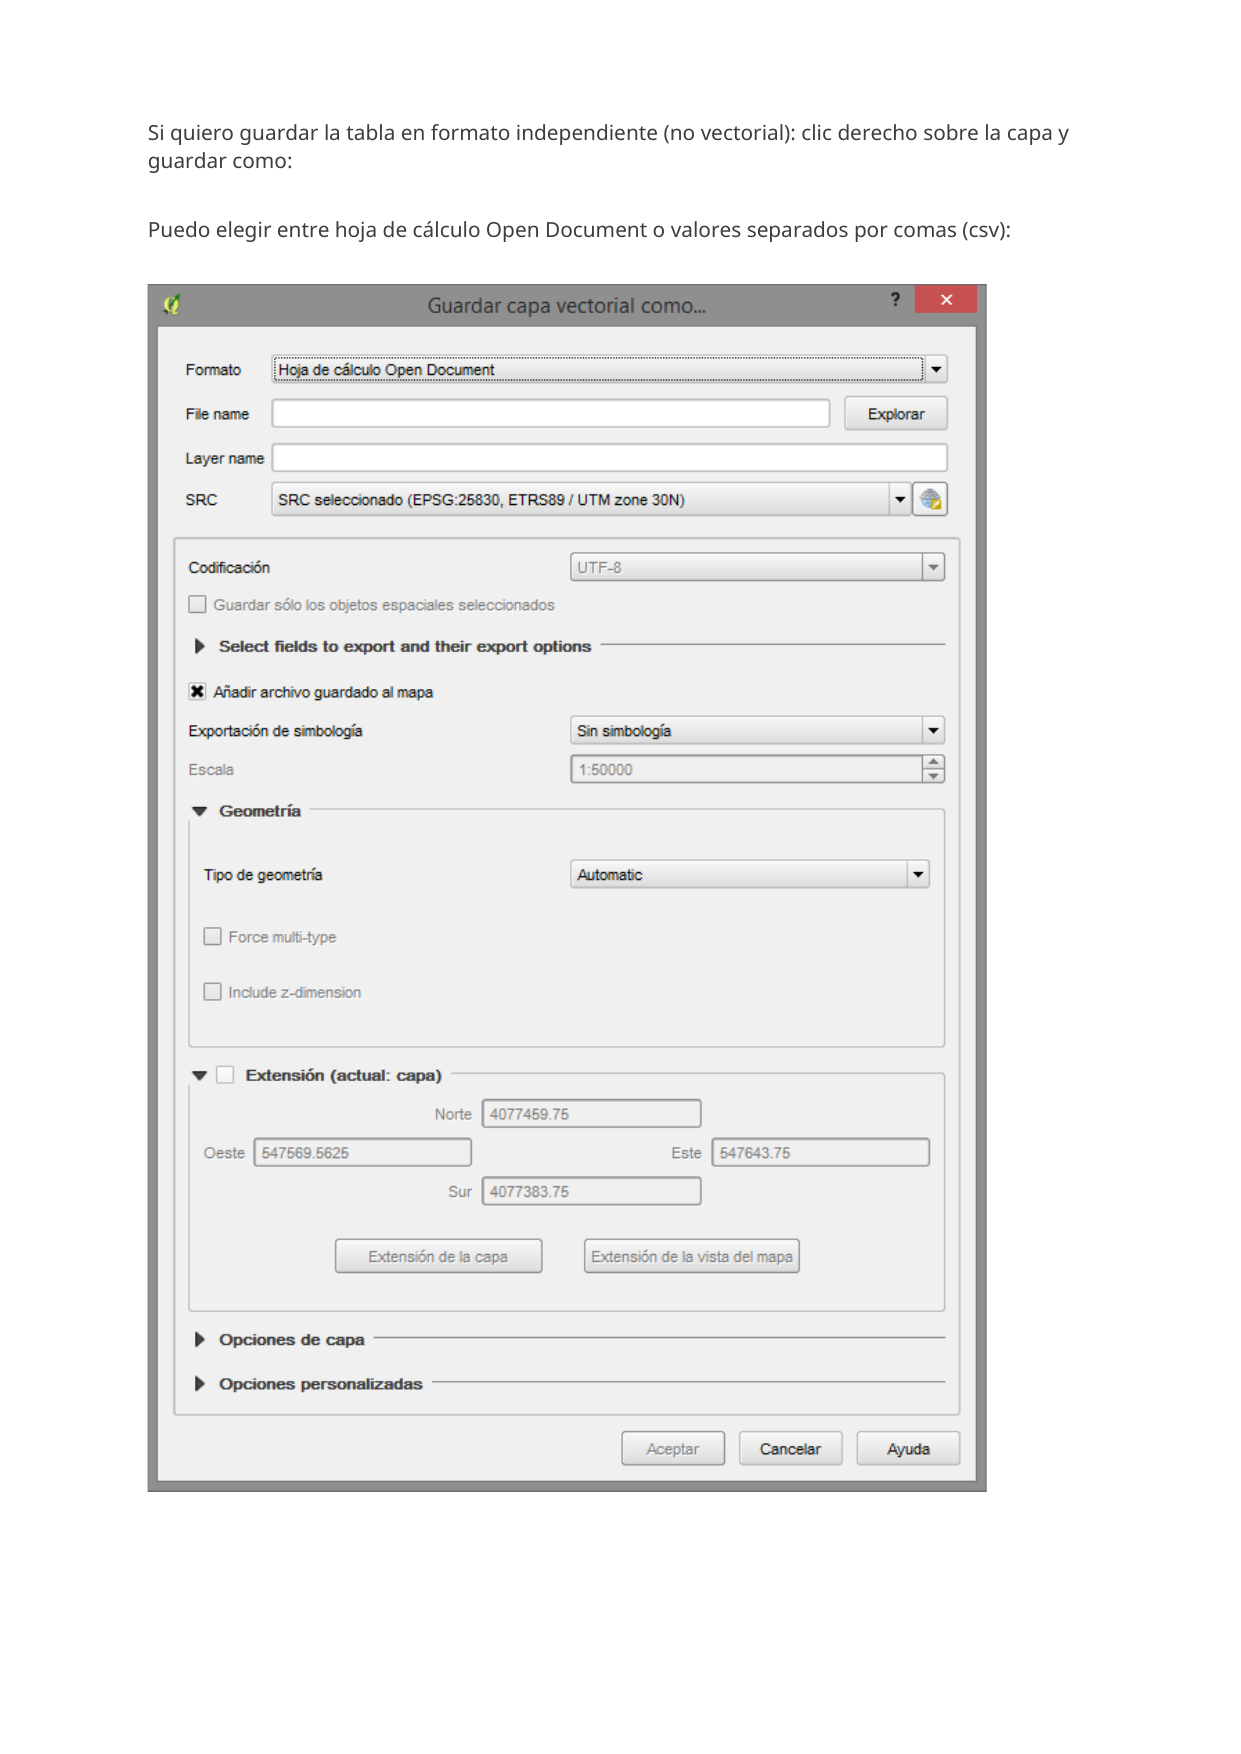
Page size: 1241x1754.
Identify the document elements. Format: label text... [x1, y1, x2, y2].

text Puedo elegir entre hoja de cálculo Open Document o valores separados por comas (csv): [148, 216, 1122, 244]
picture [147, 284, 987, 1492]
text Si quiero guardar la tabla en formato independiente (no vectorial): clic derecho sobre la capa y guardar como: [148, 118, 1122, 175]
